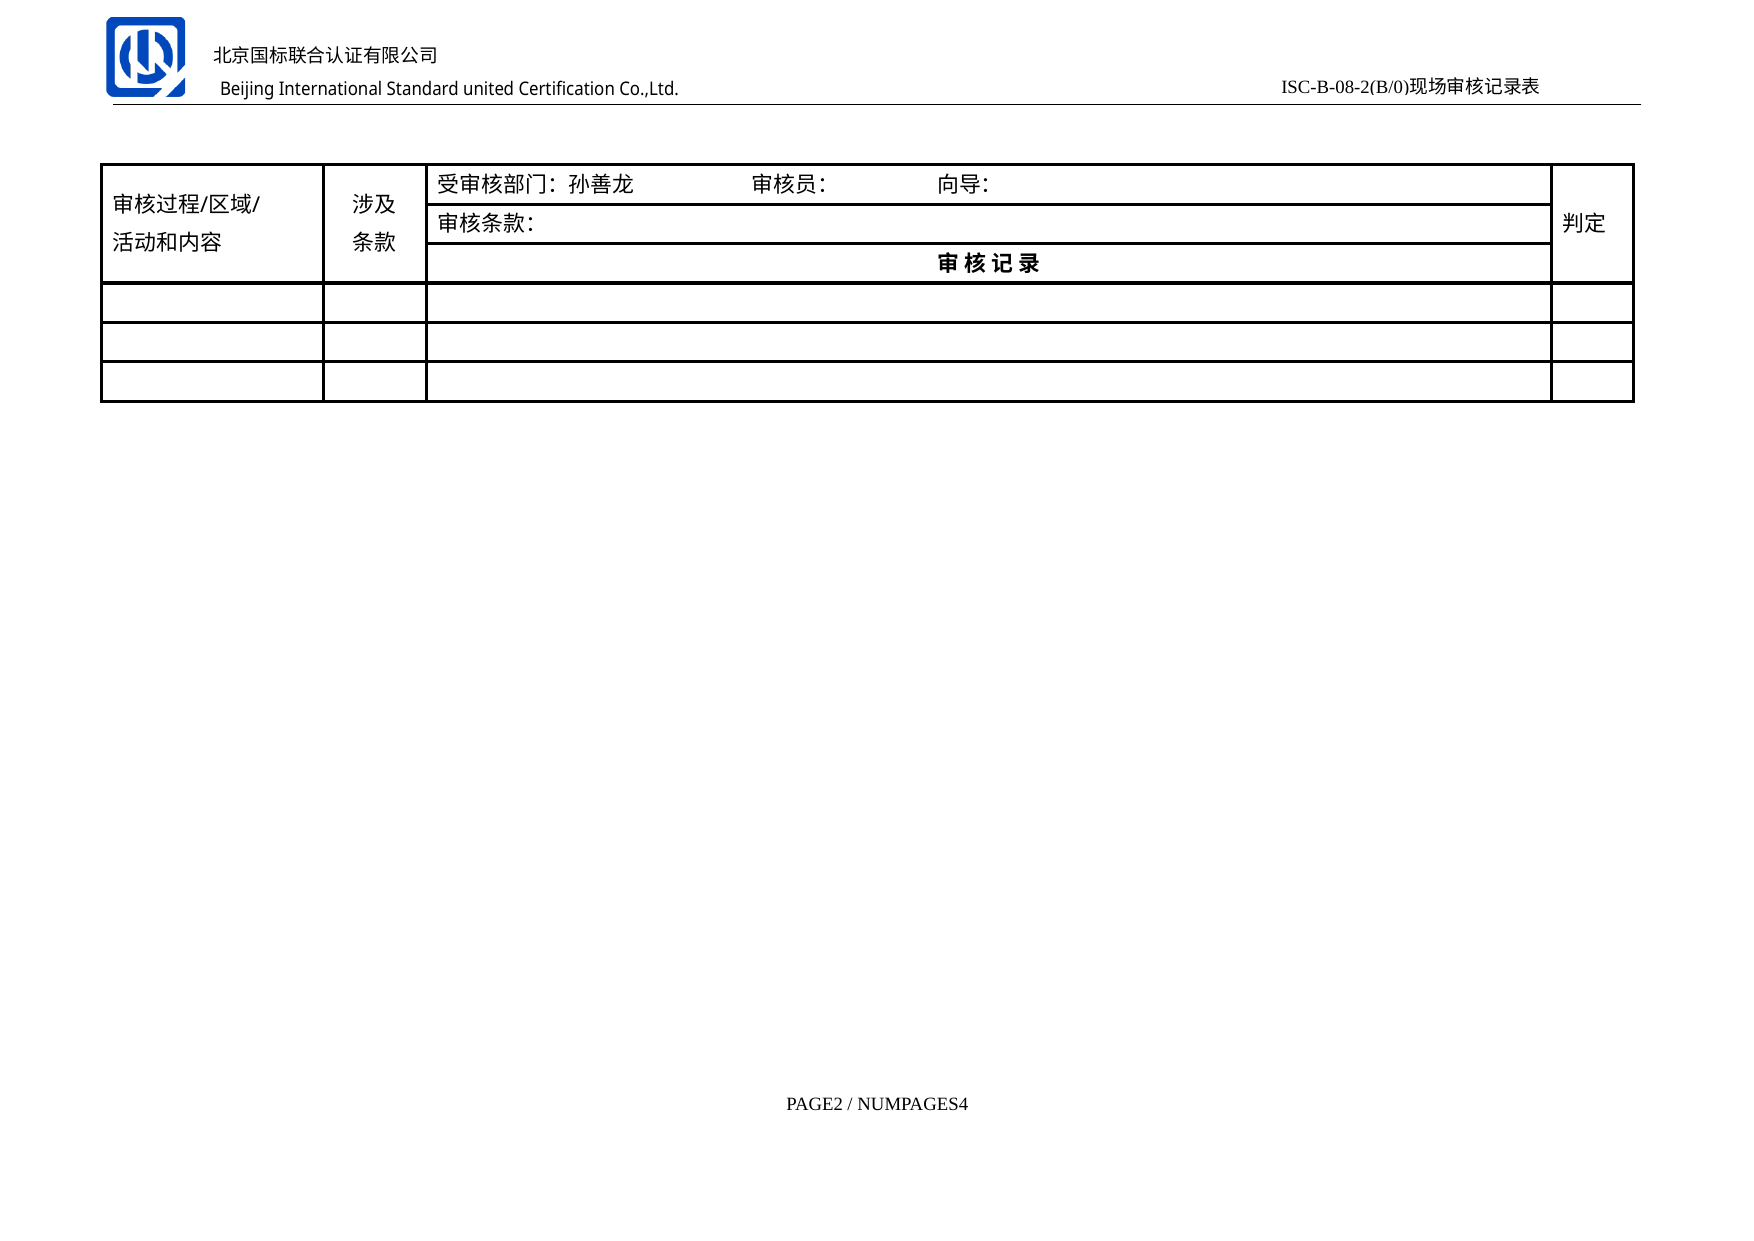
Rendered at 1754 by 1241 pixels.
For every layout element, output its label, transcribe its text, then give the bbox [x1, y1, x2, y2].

table_cell 审 核 记 录 [428, 245, 1550, 281]
table_cell 审核条款： [428, 206, 1550, 242]
table_cell [428, 285, 1550, 321]
table_header 审核过程/区域/ 活动和内容 [103, 166, 322, 281]
table_cell [325, 363, 425, 399]
picture [106, 17, 186, 97]
table_cell [1553, 285, 1632, 321]
table_cell [1553, 324, 1632, 360]
table_cell [428, 363, 1550, 399]
table_cell [103, 363, 322, 399]
table_cell [103, 324, 322, 360]
table_cell [103, 285, 322, 321]
table_cell [325, 324, 425, 360]
table_header 涉及 条款 [325, 166, 425, 281]
table_header 受审核部门：孙善龙 审核员： 向导： [428, 166, 1550, 203]
table_cell [428, 324, 1550, 360]
table_cell [325, 285, 425, 321]
table_header 判定 [1553, 166, 1632, 281]
table_cell [1553, 363, 1632, 399]
